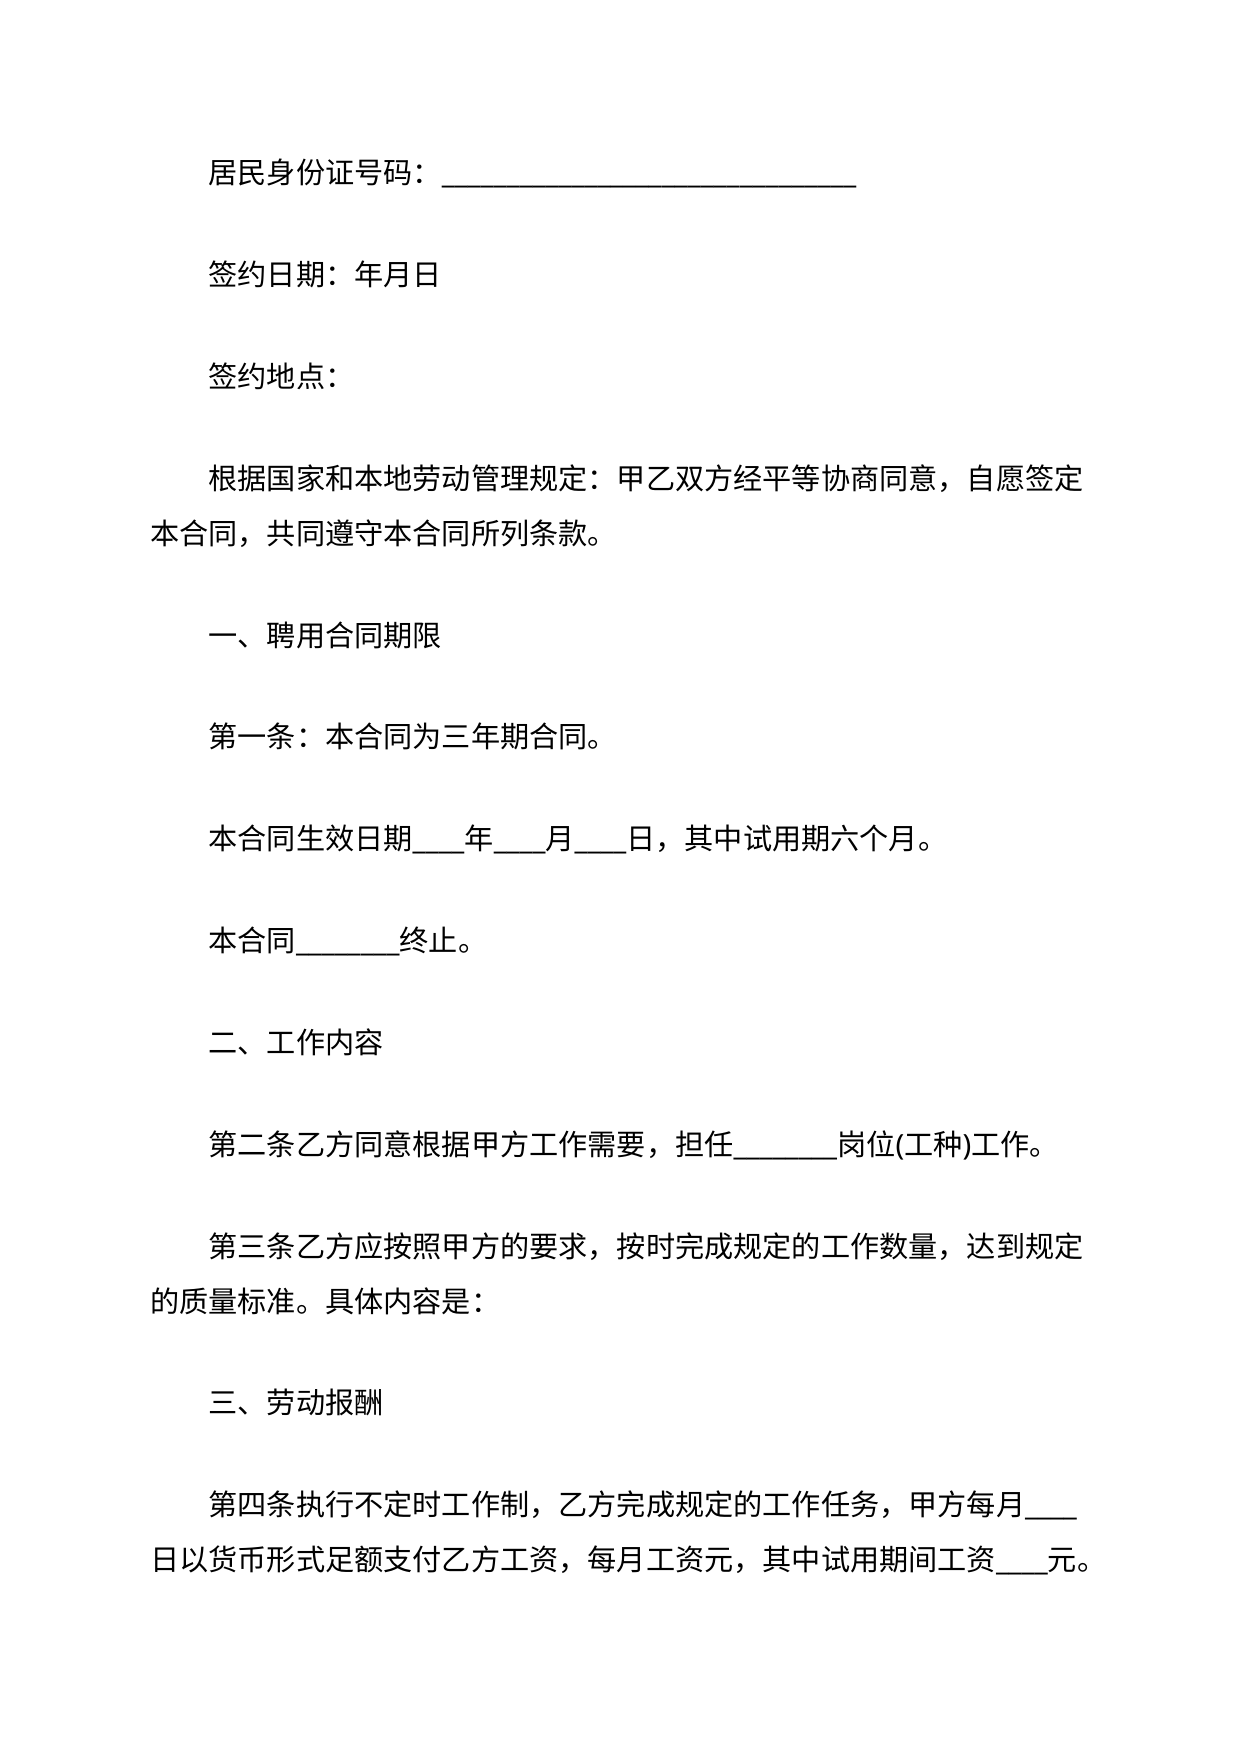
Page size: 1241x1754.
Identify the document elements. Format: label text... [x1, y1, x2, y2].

text 一、聘用合同期限 [150, 612, 1090, 654]
text 三、劳动报酬 [150, 1380, 1090, 1422]
text 居民身份证号码：________________________________ [150, 150, 1090, 192]
text 签约地点： [150, 354, 1090, 396]
text 第二条乙方同意根据甲方工作需要，担任________岗位(工种)工作。 [150, 1121, 1090, 1164]
text 第一条：本合同为三年期合同。 [150, 714, 1090, 756]
text 第四条执行不定时工作制，乙方完成规定的工作任务，甲方每月____日以货币形式足额支付乙方工资，每月工资元，其中试用期间工资____元。 [150, 1482, 1090, 1579]
text 二、工作内容 [150, 1020, 1090, 1062]
text 本合同生效日期____年____月____日，其中试用期六个月。 [150, 816, 1090, 858]
text 第三条乙方应按照甲方的要求，按时完成规定的工作数量，达到规定的质量标准。具体内容是： [150, 1223, 1090, 1321]
text 签约日期：年月日 [150, 252, 1090, 294]
text 本合同________终止。 [150, 918, 1090, 960]
text 根据国家和本地劳动管理规定：甲乙双方经平等协商同意，自愿签定本合同，共同遵守本合同所列条款。 [150, 456, 1090, 553]
